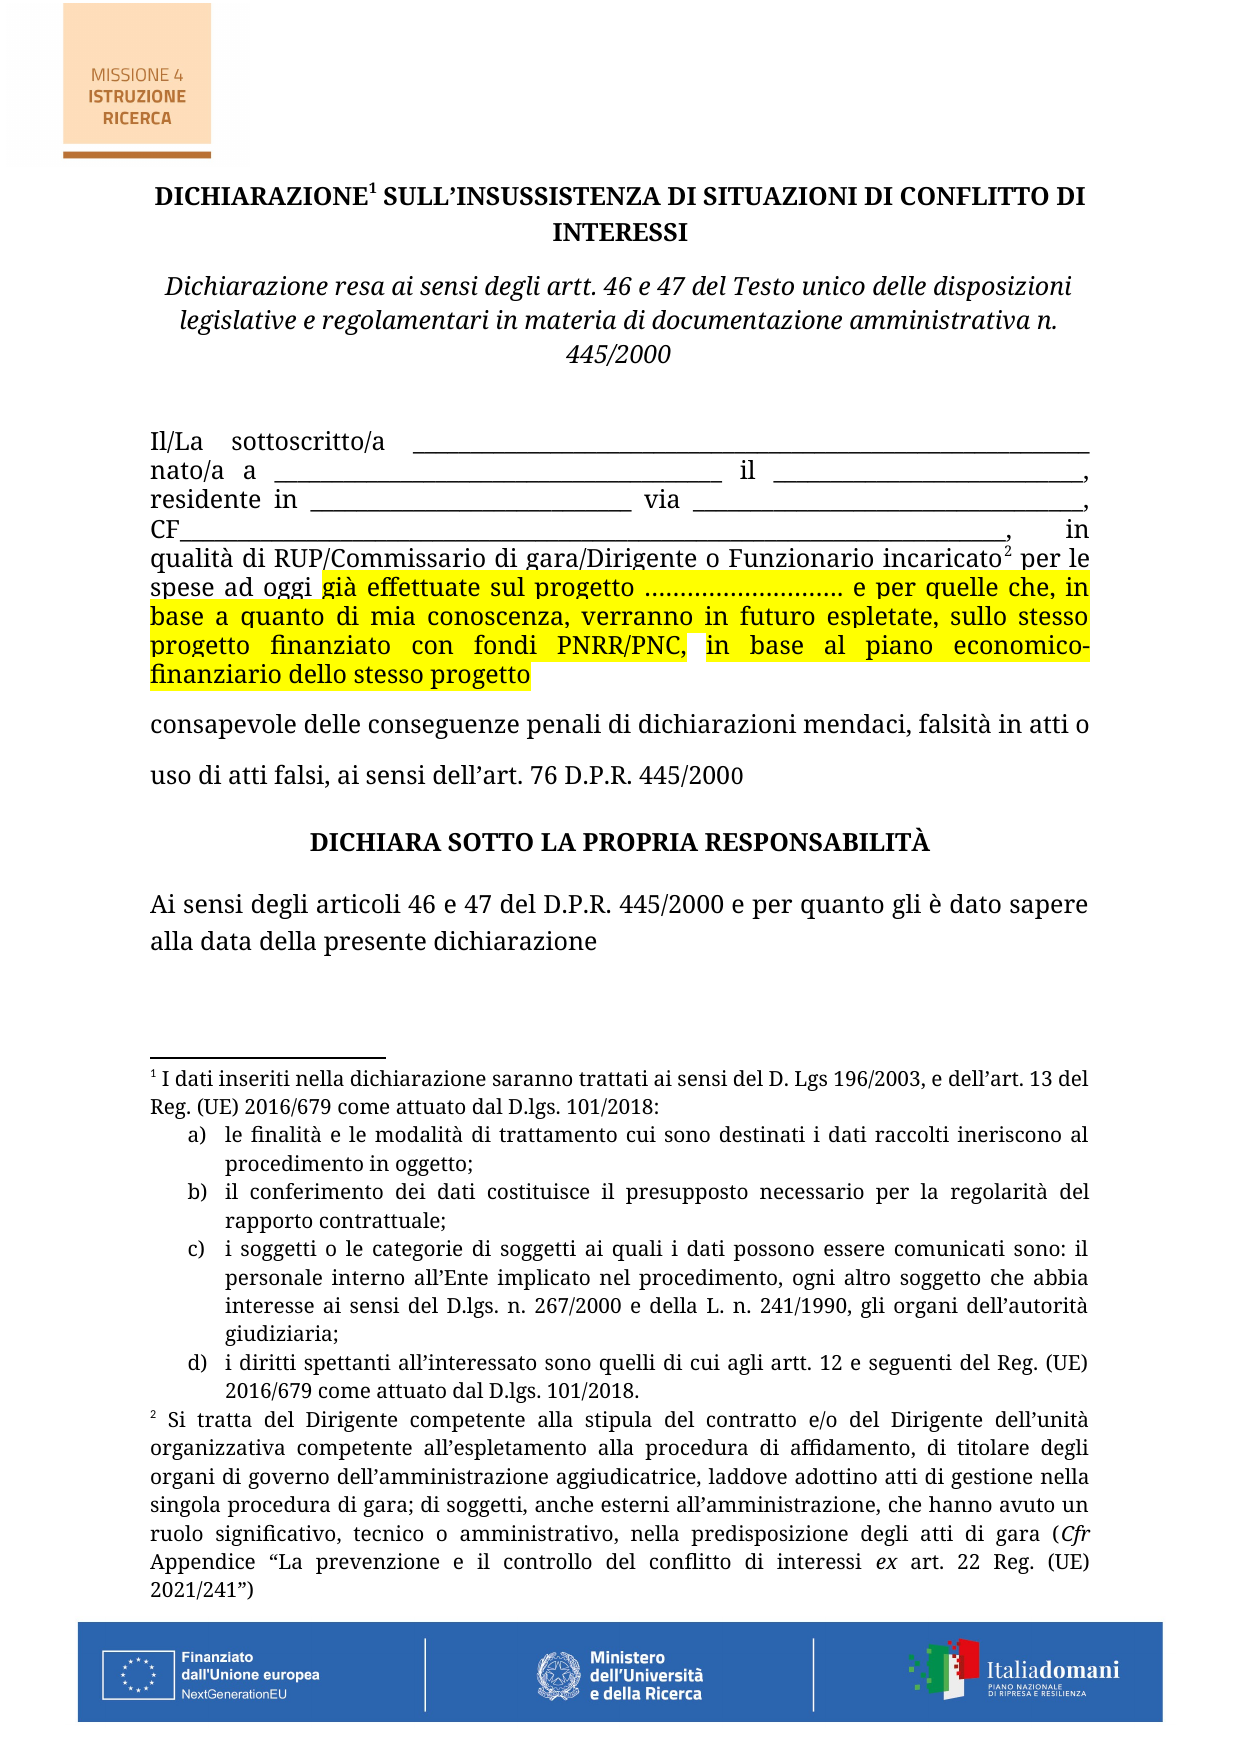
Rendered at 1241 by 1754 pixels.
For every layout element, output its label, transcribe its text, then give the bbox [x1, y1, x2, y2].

picture [6, 3, 253, 171]
picture [64, 1616, 1176, 1728]
text consapevole delle conseguenze penali di dichiarazioni mendaci, falsità in atti o uso di atti falsi, ai sensi dell’art. 76 D.P.R. 445/2000 [150, 706, 1090, 791]
text Dichiarazione resa ai sensi degli artt. 46 e 47 del Testo unico delle disposizioni legislative e regolamentari in materia di documentazione amministrativa n. 445/2000 [150, 268, 1090, 371]
text DICHIARA SOTTO LA PROPRIA RESPONSABILITÀ [150, 825, 1090, 859]
text Il/La sottoscritto/a ___________________________________________________________ nato/a a _______________________________________ il ___________________________, residente in ____________________________ via __________________________________, CF________________________________________________________________________, in qualità di RUP/Commissario di gara/Dirigente o Funzionario incaricato per le spese ad oggi già effettuate sul progetto ………………………. e per quelle che, in base a quanto di mia conoscenza, verranno in futuro espletate, sullo stesso progetto finanziato con fondi PNRR/PNC, in base al piano economico-finanziario dello stesso progetto [150, 427, 1090, 599]
text Ai sensi degli articoli 46 e 47 del D.P.R. 445/2000 e per quanto gli è dato sapere alla data della presente dichiarazione [150, 887, 1090, 958]
text DICHIARAZIONE SULL’INSUSSISTENZA DI SITUAZIONI DI CONFLITTO DI INTERESSI [150, 178, 1090, 249]
